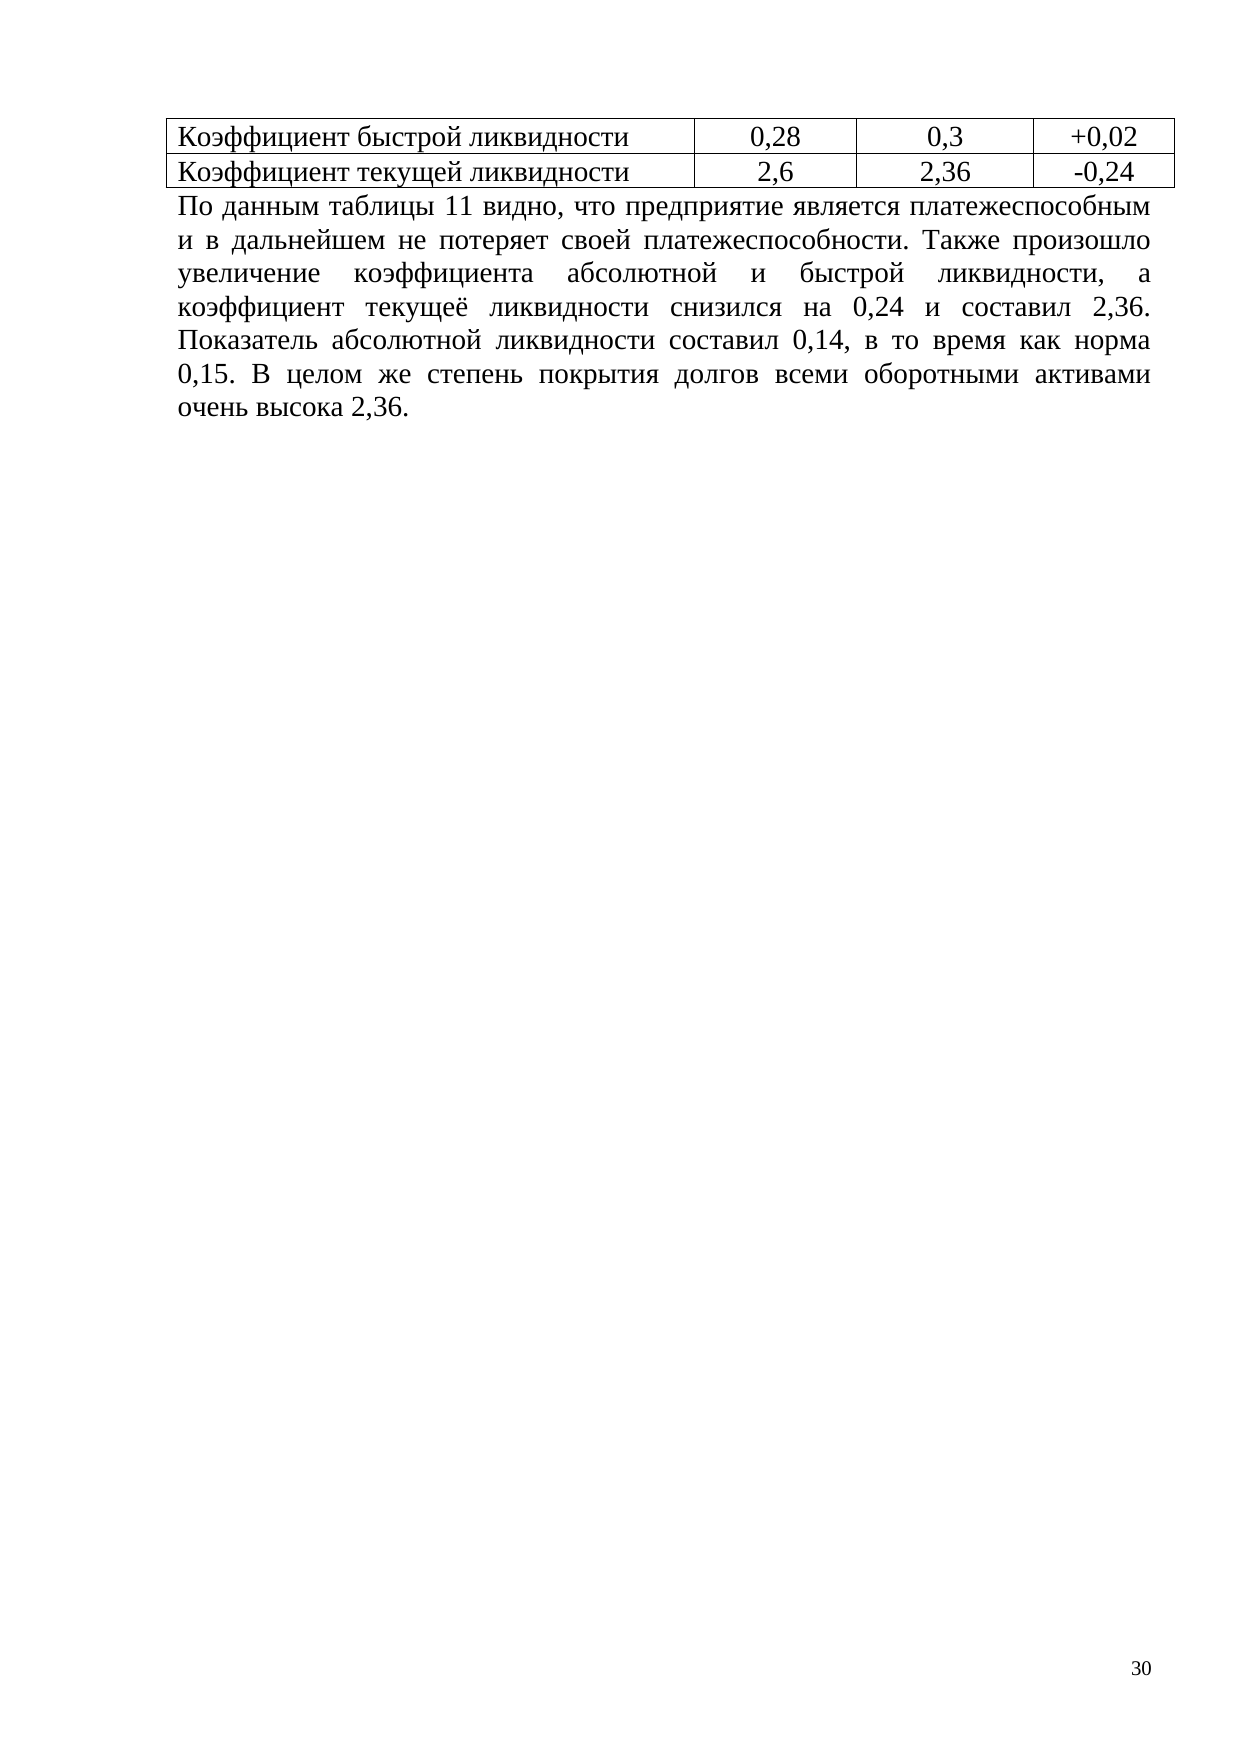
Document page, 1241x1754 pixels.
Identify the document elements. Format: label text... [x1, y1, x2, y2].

table_cell 0,3 [857, 119, 1033, 153]
table_cell +0,02 [1034, 119, 1174, 153]
table_cell 2,6 [695, 154, 856, 187]
table_cell Коэффициент текущей ликвидности [167, 154, 694, 187]
table_cell -0,24 [1034, 154, 1174, 187]
text По данным таблицы 11 видно, что предприятие является платежеспособным и в дальнейшем не потеряет своей платежеспособности. Также произошло увеличение коэффициента абсолютной и быстрой ликвидности, а коэффициент текущеё ликвидности снизился на 0,24 и составил 2,36. Показатель абсолютной ликвидности составил 0,14, в то время как норма 0,15. В целом же степень покрытия долгов всеми оборотными активами очень высока 2,36. [177, 188, 1152, 423]
table_cell Коэффициент быстрой ликвидности [167, 119, 694, 153]
table_cell 2,36 [857, 154, 1033, 187]
table_cell 0,28 [695, 119, 856, 153]
